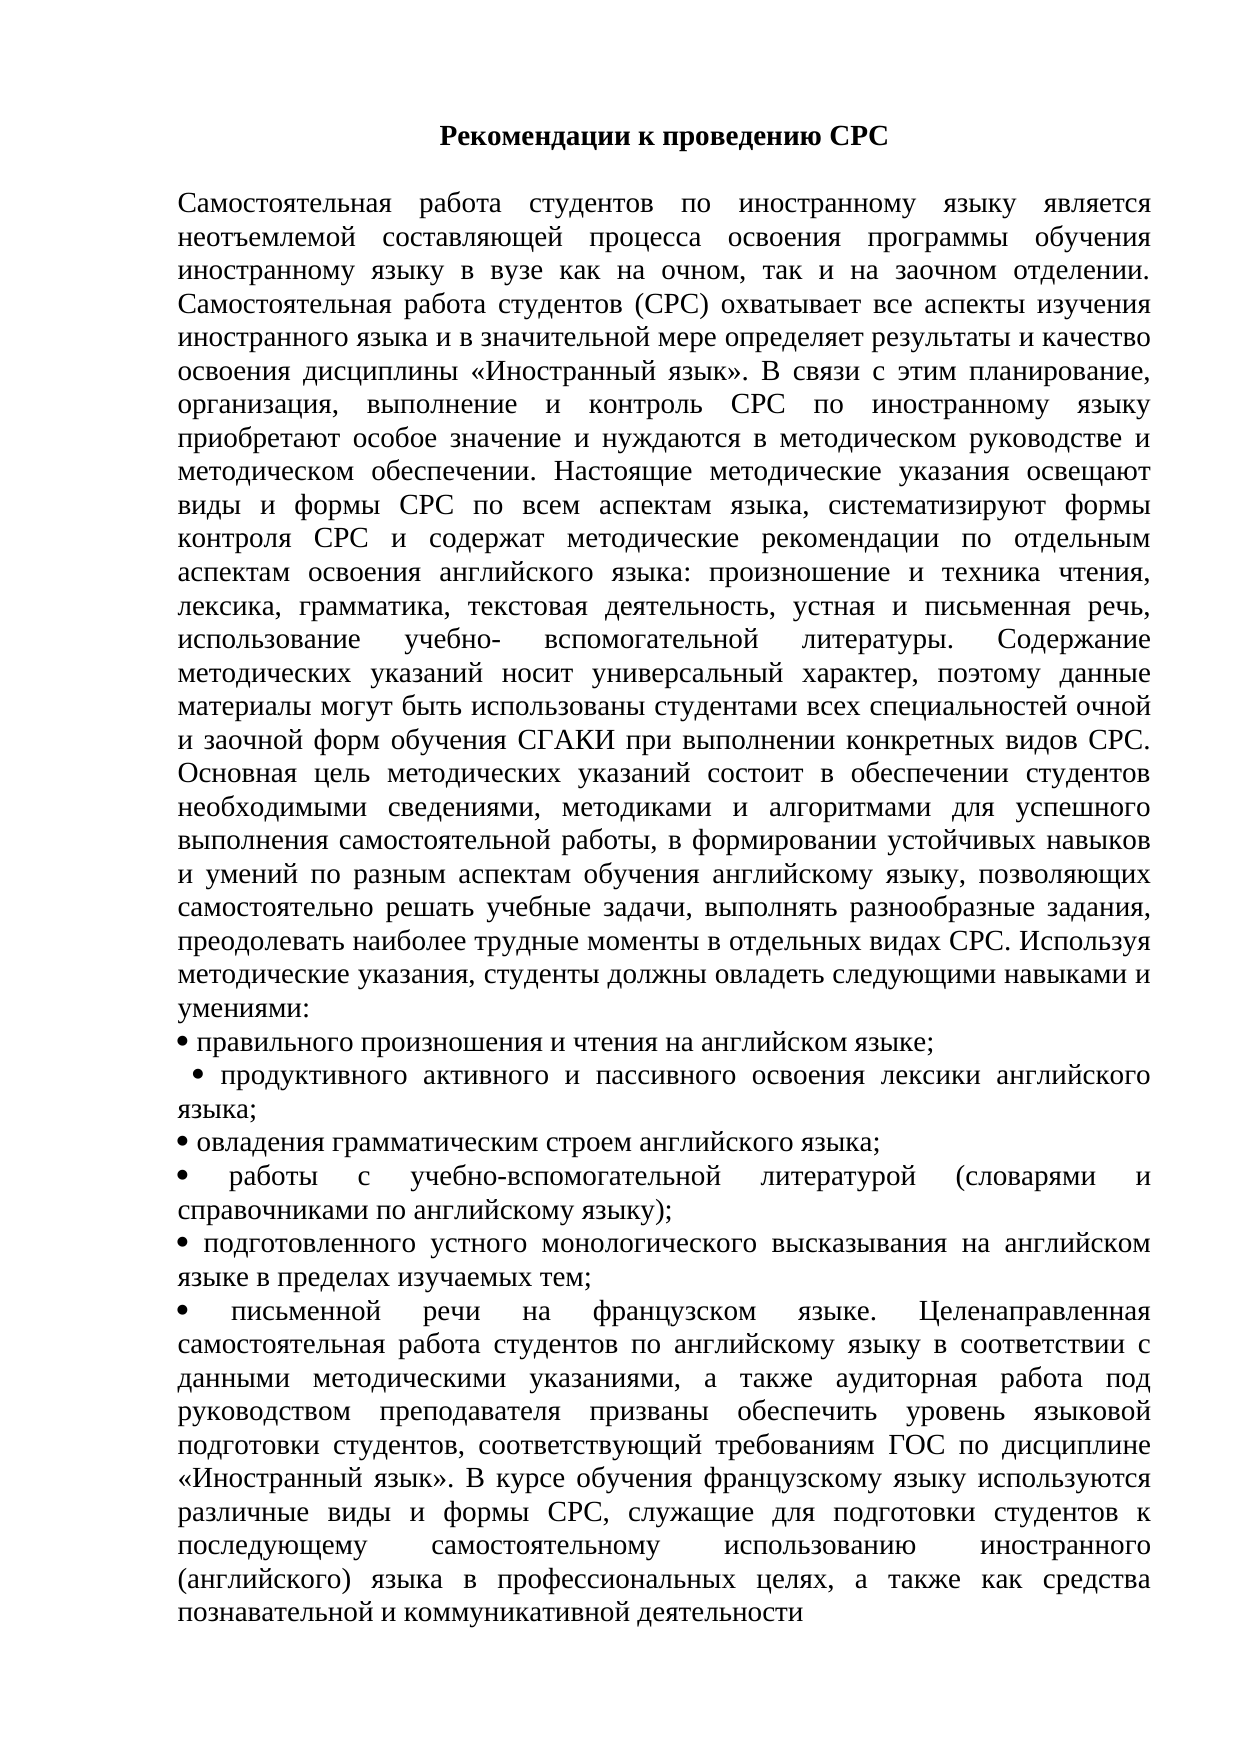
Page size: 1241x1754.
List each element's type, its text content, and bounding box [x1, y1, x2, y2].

text продуктивного активного и пассивного освоения лексики английского языка; [177, 1057, 1152, 1124]
text Самостоятельная работа студентов по иностранному языку является неотъемлемой составляющей процесса освоения программы обучения иностранному языку в вузе как на очном, так и на заочном отделении. Самостоятельная работа студентов (СРС) охватывает все аспекты изучения иностранного языка и в значительной мере определяет результаты и качество освоения дисциплины «Иностранный язык». В связи с этим планирование, организация, выполнение и контроль СРС по иностранному языку приобретают особое значение и нуждаются в методическом руководстве и методическом обеспечении. Настоящие методические указания освещают виды и формы СРС по всем аспектам языка, систематизируют формы контроля СРС и содержат методические рекомендации по отдельным аспектам освоения английского языка: произношение и техника чтения, лексика, грамматика, текстовая деятельность, устная и письменная речь, использование учебно- вспомогательной литературы. Содержание методических указаний носит универсальный характер, поэтому данные материалы могут быть использованы студентами всех специальностей очной и заочной форм обучения СГАКИ при выполнении конкретных видов СРС. Основная цель методических указаний состоит в обеспечении студентов необходимыми сведениями, методиками и алгоритмами для успешного выполнения самостоятельной работы, в формировании устойчивых навыков и умений по разным аспектам обучения английскому языку, позволяющих самостоятельно решать учебные задачи, выполнять разнообразные задания, преодолевать наиболее трудные моменты в отдельных видах СРС. Используя методические указания, студенты должны овладеть следующими навыками и умениями: [177, 185, 1152, 1024]
text письменной речи на французском языке. Целенаправленная самостоятельная работа студентов по английскому языку в соответствии с данными методическими указаниями, а также аудиторная работа под руководством преподавателя призваны обеспечить уровень языковой подготовки студентов, соответствующий требованиям ГОС по дисциплине «Иностранный язык». В курсе обучения французскому языку используются различные виды и формы СРС, служащие для подготовки студентов к последующему самостоятельному использованию иностранного (английского) языка в профессиональных целях, а также как средства познавательной и коммуникативной деятельности [177, 1293, 1152, 1628]
text подготовленного устного монологического высказывания на английском языке в пределах изучаемых тем; [177, 1225, 1152, 1293]
text овладения грамматическим строем английского языка; [177, 1124, 1152, 1158]
text правильного произношения и чтения на английском языке; [177, 1024, 1152, 1057]
text работы с учебно-вспомогательной литературой (словарями и справочниками по английскому языку); [177, 1158, 1152, 1225]
text Рекомендации к проведению СРС [177, 118, 1152, 152]
